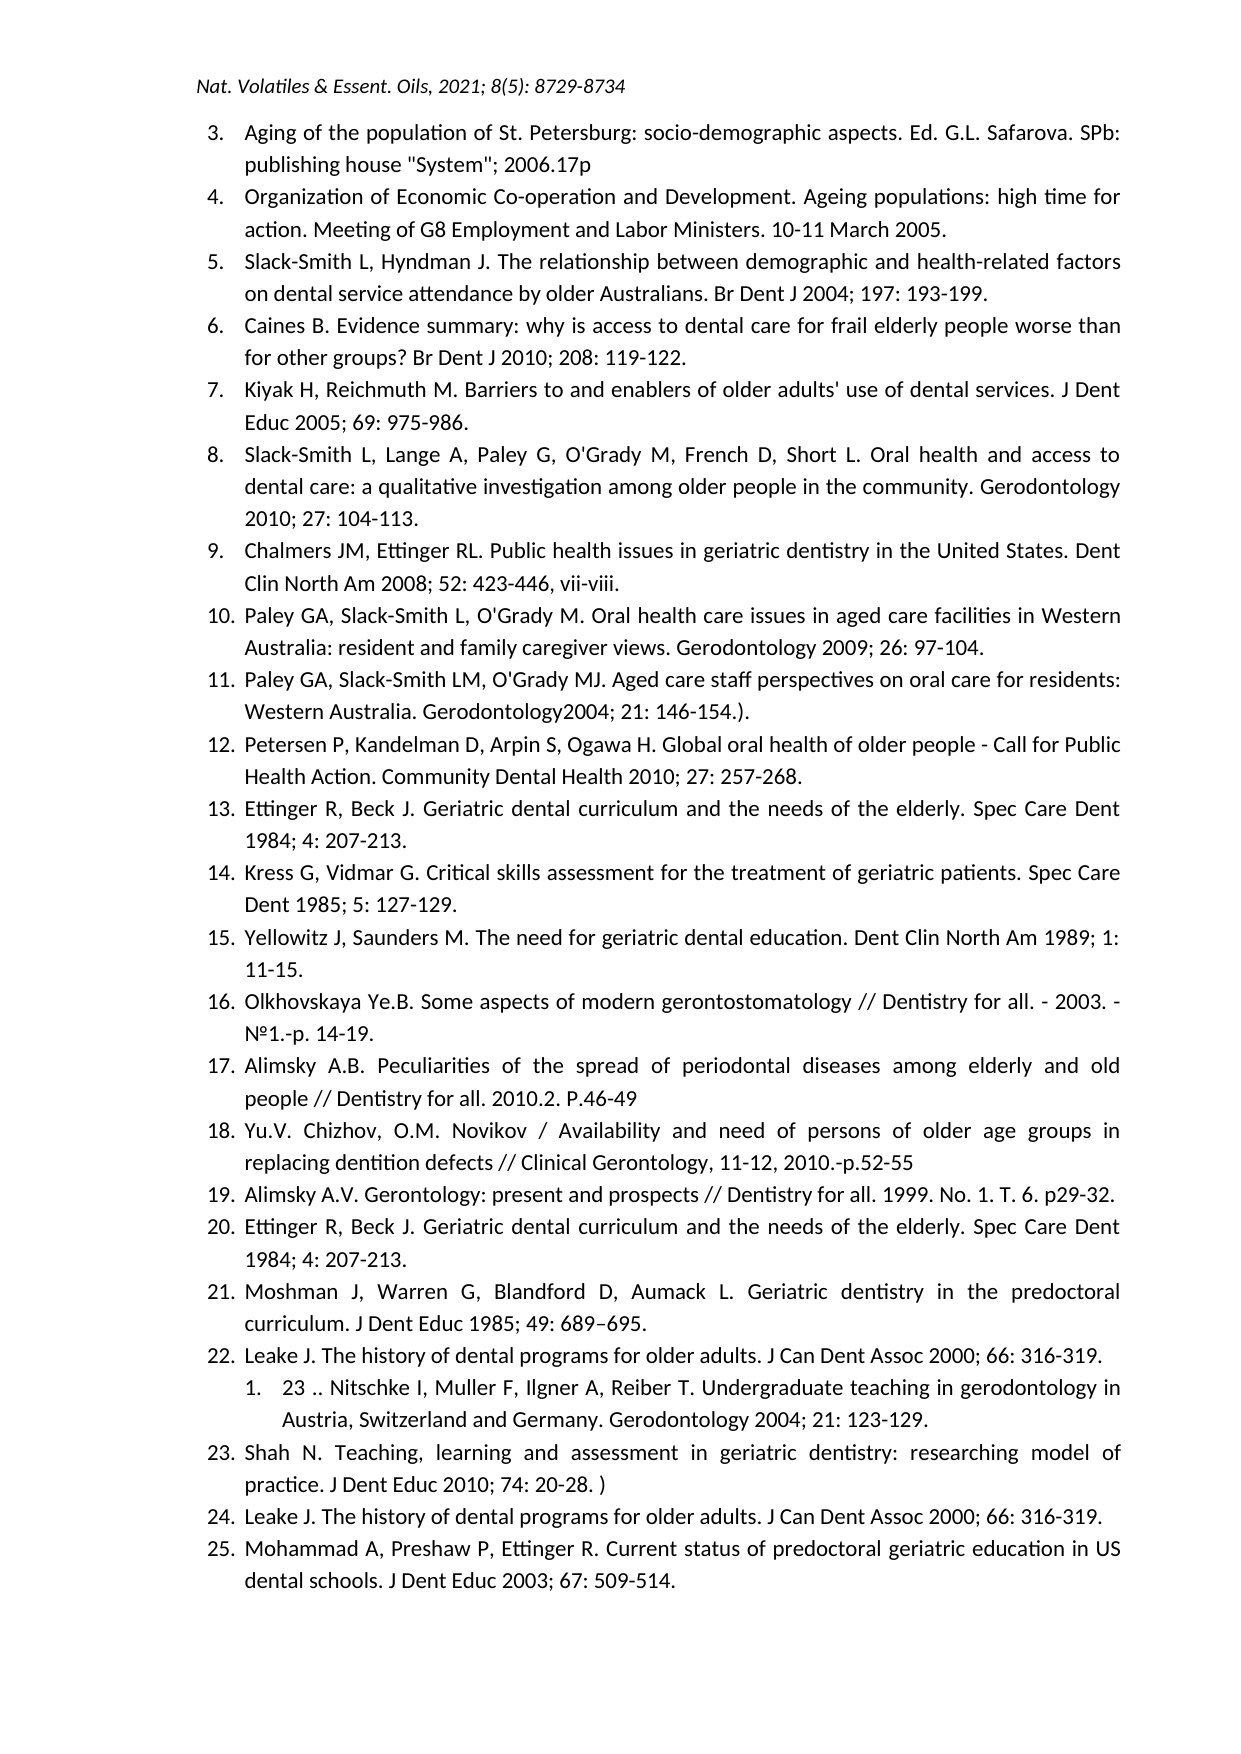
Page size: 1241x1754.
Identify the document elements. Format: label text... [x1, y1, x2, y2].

list Chalmers JM, Ettinger RL. Public health issues in geriatric dentistry in the United States. Dent Clin North Am 2008; 52: 423-446, vii-viii. [207, 537, 1122, 597]
list Aging of the population of St. Petersburg: socio-demographic aspects. Ed. G.L. Safarova. SPb: publishing house "System"; 2006.17p [207, 118, 1122, 178]
list Olkhovskaya Ye.B. Some aspects of modern gerontostomatology // Dentistry for all. - 2003. -№1.-p. 14-19. [207, 987, 1122, 1047]
list Yellowitz J, Saunders M. The need for geriatric dental education. Dent Clin North Am 1989; 1: 11-15. [207, 923, 1122, 983]
list Leake J. The history of dental programs for older adults. J Can Dent Assoc 2000; 66: 316-319. [207, 1502, 1122, 1530]
list Petersen P, Kandelman D, Arpin S, Ogawa H. Global oral health of older people - Call for Public Health Action. Community Dental Health 2010; 27: 257-268. [207, 730, 1122, 790]
list Caines B. Evidence summary: why is access to dental care for frail elderly people worse than for other groups? Br Dent J 2010; 208: 119-122. [207, 311, 1122, 371]
list Slack-Smith L, Lange A, Paley G, O'Grady M, French D, Short L. Oral health and access to dental care: a qualitative investigation among older people in the community. Gerodontology 2010; 27: 104-113. [207, 440, 1122, 532]
list Paley GA, Slack-Smith LM, O'Grady MJ. Aged care staff perspectives on oral care for residents: Western Australia. Gerodontology2004; 21: 146-154.). [207, 665, 1122, 726]
list Shah N. Teaching, learning and assessment in geriatric dentistry: researching model of practice. J Dent Educ 2010; 74: 20-28. ) [207, 1438, 1122, 1498]
list 23 .. Nitschke I, Muller F, Ilgner A, Reiber T. Undergraduate teaching in gerodontology in Austria, Switzerland and Germany. Gerodontology 2004; 21: 123-129. [244, 1373, 1122, 1434]
list Leake J. The history of dental programs for older adults. J Can Dent Assoc 2000; 66: 316-319. [207, 1341, 1122, 1369]
list Kiyak H, Reichmuth M. Barriers to and enablers of older adults' use of dental services. J Dent Educ 2005; 69: 975-986. [207, 376, 1122, 436]
list Moshman J, Warren G, Blandford D, Aumack L. Geriatric dentistry in the predoctoral curriculum. J Dent Educ 1985; 49: 689–695. [207, 1277, 1122, 1337]
list Kress G, Vidmar G. Critical skills assessment for the treatment of geriatric patients. Spec Care Dent 1985; 5: 127-129. [207, 858, 1122, 919]
list Ettinger R, Beck J. Geriatric dental curriculum and the needs of the elderly. Spec Care Dent 1984; 4: 207-213. [207, 1212, 1122, 1273]
list Mohammad A, Preshaw P, Ettinger R. Current status of predoctoral geriatric education in US dental schools. J Dent Educ 2003; 67: 509-514. [207, 1534, 1122, 1594]
list Ettinger R, Beck J. Geriatric dental curriculum and the needs of the elderly. Spec Care Dent 1984; 4: 207-213. [207, 794, 1122, 854]
list Organization of Economic Co-operation and Development. Ageing populations: high time for action. Meeting of G8 Employment and Labor Ministers. 10-11 March 2005. [207, 182, 1122, 243]
list Alimsky A.B. Peculiarities of the spread of periodontal diseases among elderly and old people // Dentistry for all. 2010.2. P.46-49 [207, 1052, 1122, 1112]
list Alimsky A.V. Gerontology: present and prospects // Dentistry for all. 1999. No. 1. T. 6. p29-32. [207, 1180, 1122, 1208]
list Yu.V. Chizhov, O.M. Novikov / Availability and need of persons of older age groups in replacing dentition defects // Clinical Gerontology, 11-12, 2010.-p.52-55 [207, 1116, 1122, 1176]
list Slack-Smith L, Hyndman J. The relationship between demographic and health-related factors on dental service attendance by older Australians. Br Dent J 2004; 197: 193-199. [207, 247, 1122, 307]
list Paley GA, Slack-Smith L, O'Grady M. Oral health care issues in aged care facilities in Western Australia: resident and family caregiver views. Gerodontology 2009; 26: 97-104. [207, 601, 1122, 661]
